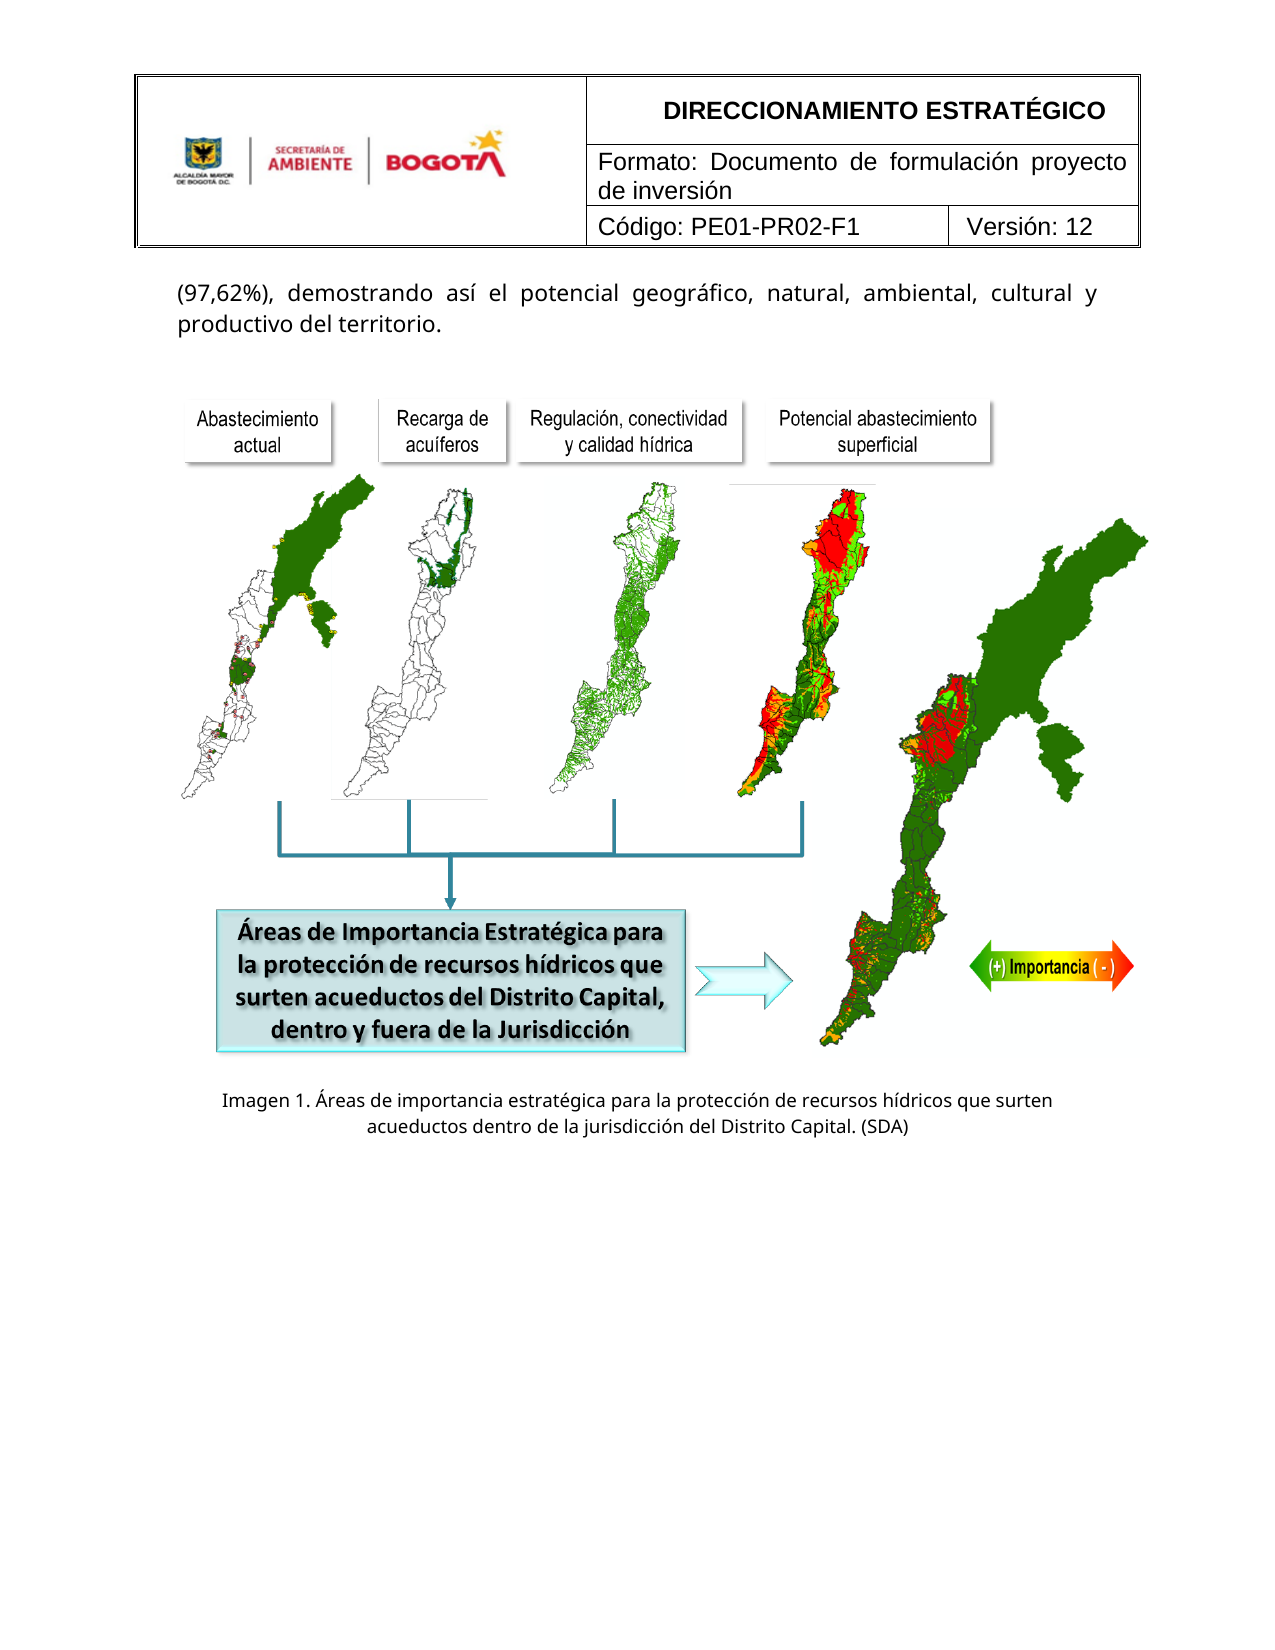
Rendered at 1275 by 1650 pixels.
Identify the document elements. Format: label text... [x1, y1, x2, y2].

text Imagen 1. Áreas de importancia estratégica para la protección de recursos hídricos que surten acueductos dentro de la jurisdicción del Distrito Capital. (SDA) [177, 1087, 1098, 1138]
picture [147, 102, 538, 219]
picture [177, 395, 1150, 1071]
